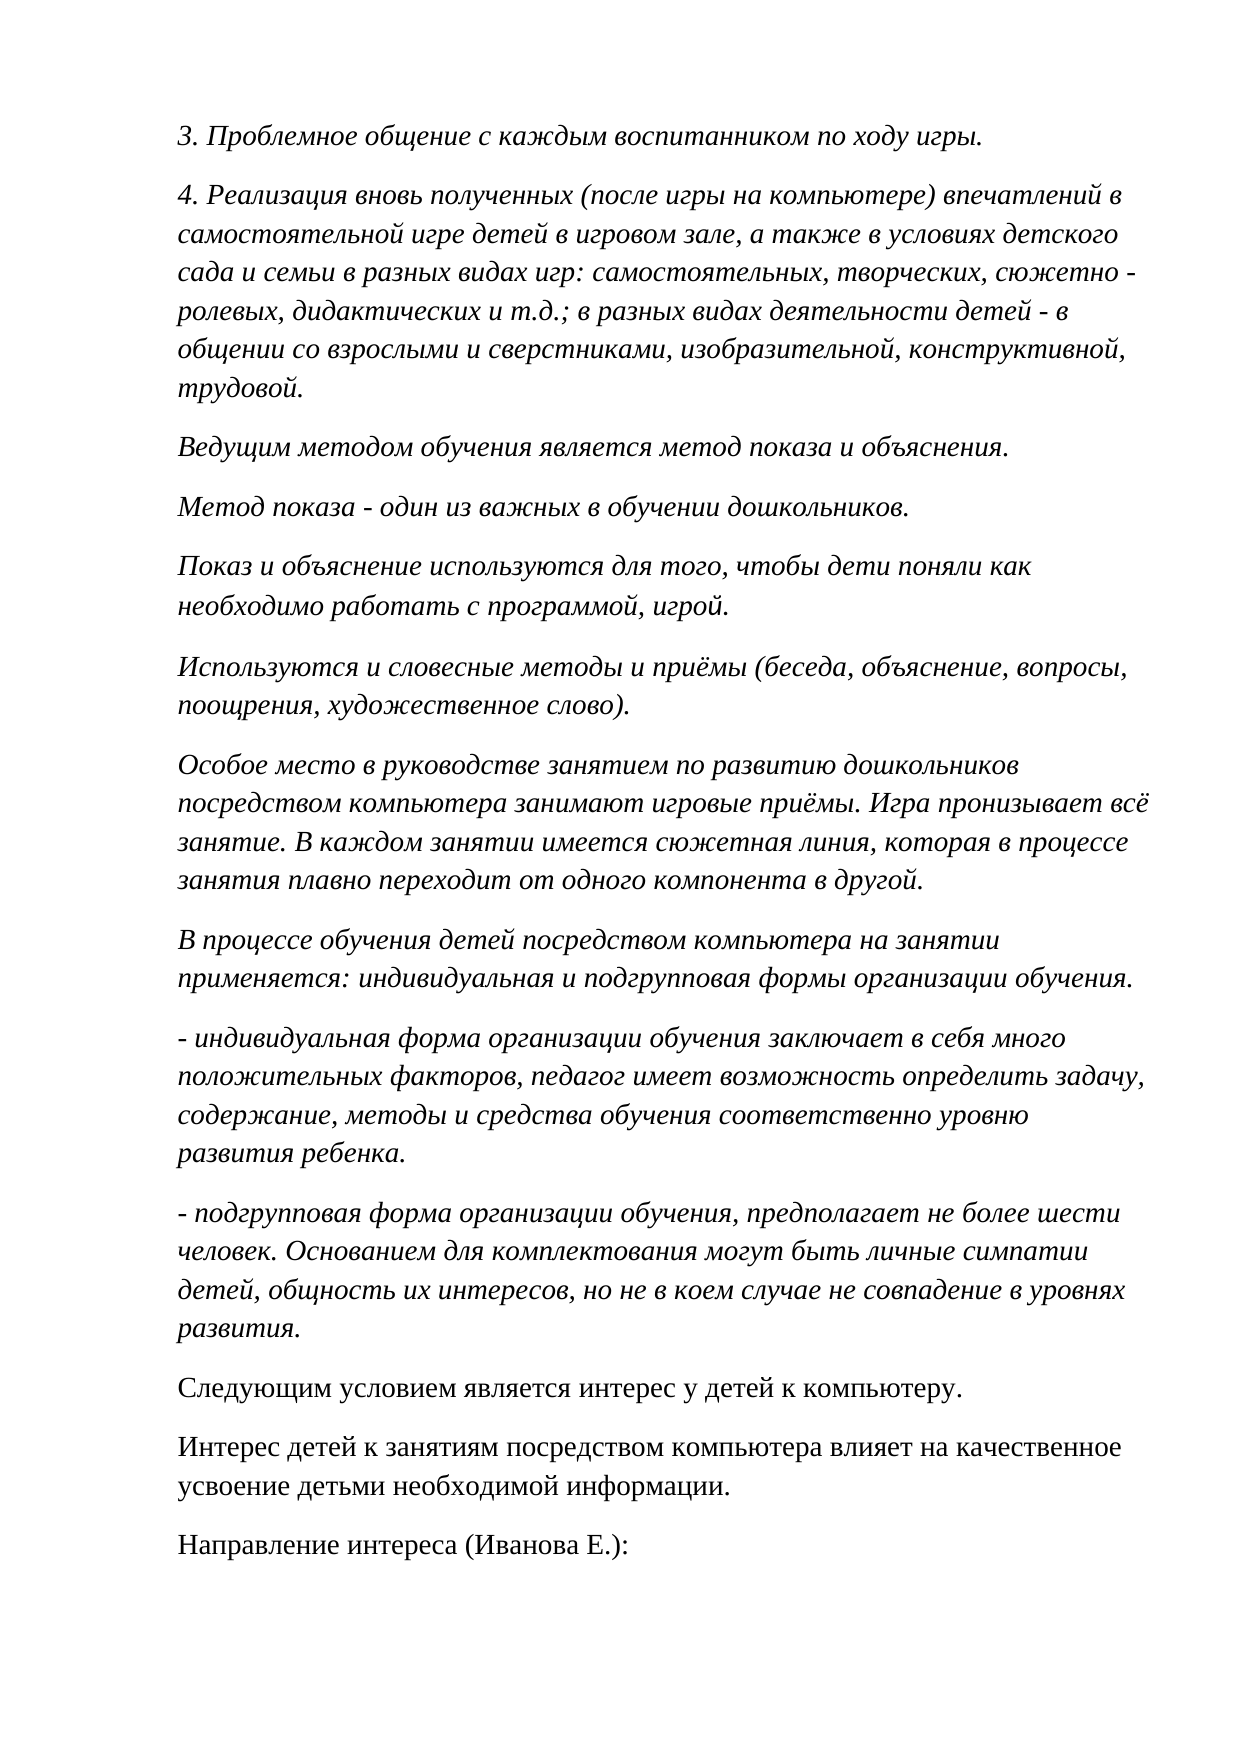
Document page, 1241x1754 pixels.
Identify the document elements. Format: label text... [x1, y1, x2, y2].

text 3. Проблемное общение с каждым воспитанником по ходу игры. [177, 118, 1152, 152]
text Следующим условием является интерес у детей к компьютеру. [177, 1370, 1152, 1403]
text Показ и объяснение используются для того, чтобы дети поняли как необходимо работать с программой, игрой. [177, 548, 1152, 623]
text Направление интереса (Иванова Е.): [177, 1527, 1152, 1561]
text Используются и словесные методы и приёмы (беседа, объяснение, вопросы, поощрения, художественное слово). [177, 649, 1152, 721]
text - индивидуальная форма организации обучения заключает в себя много положительных факторов, педагог имеет возможность определить задачу, содержание, методы и средства обучения соответственно уровню развития ребенка. [177, 1020, 1152, 1169]
text - подгрупповая форма организации обучения, предполагает не более шести человек. Основанием для комплектования могут быть личные симпатии детей, общность их интересов, но не в коем случае не совпадение в уровнях развития. [177, 1195, 1152, 1344]
text Метод показа - один из важных в обучении дошкольников. [177, 489, 1152, 522]
text 4. Реализация вновь полученных (после игры на компьютере) впечатлений в самостоятельной игре детей в игровом зале, а также в условиях детского сада и семьи в разных видах игр: самостоятельных, творческих, сюжетно - ролевых, дидактических и т.д.; в разных видах деятельности детей - в общении со взрослыми и сверстниками, изобразительной, конструктивной, трудовой. [177, 177, 1152, 404]
text Особое место в руководстве занятием по развитию дошкольников посредством компьютера занимают игровые приёмы. Игра пронизывает всё занятие. В каждом занятии имеется сюжетная линия, которая в процессе занятия плавно переходит от одного компонента в другой. [177, 747, 1152, 896]
text Ведущим методом обучения является метод показа и объяснения. [177, 429, 1152, 463]
text В процессе обучения детей посредством компьютера на занятии применяется: индивидуальная и подгрупповая формы организации обучения. [177, 922, 1152, 994]
text Интерес детей к занятиям посредством компьютера влияет на качественное усвоение детьми необходимой информации. [177, 1429, 1152, 1501]
